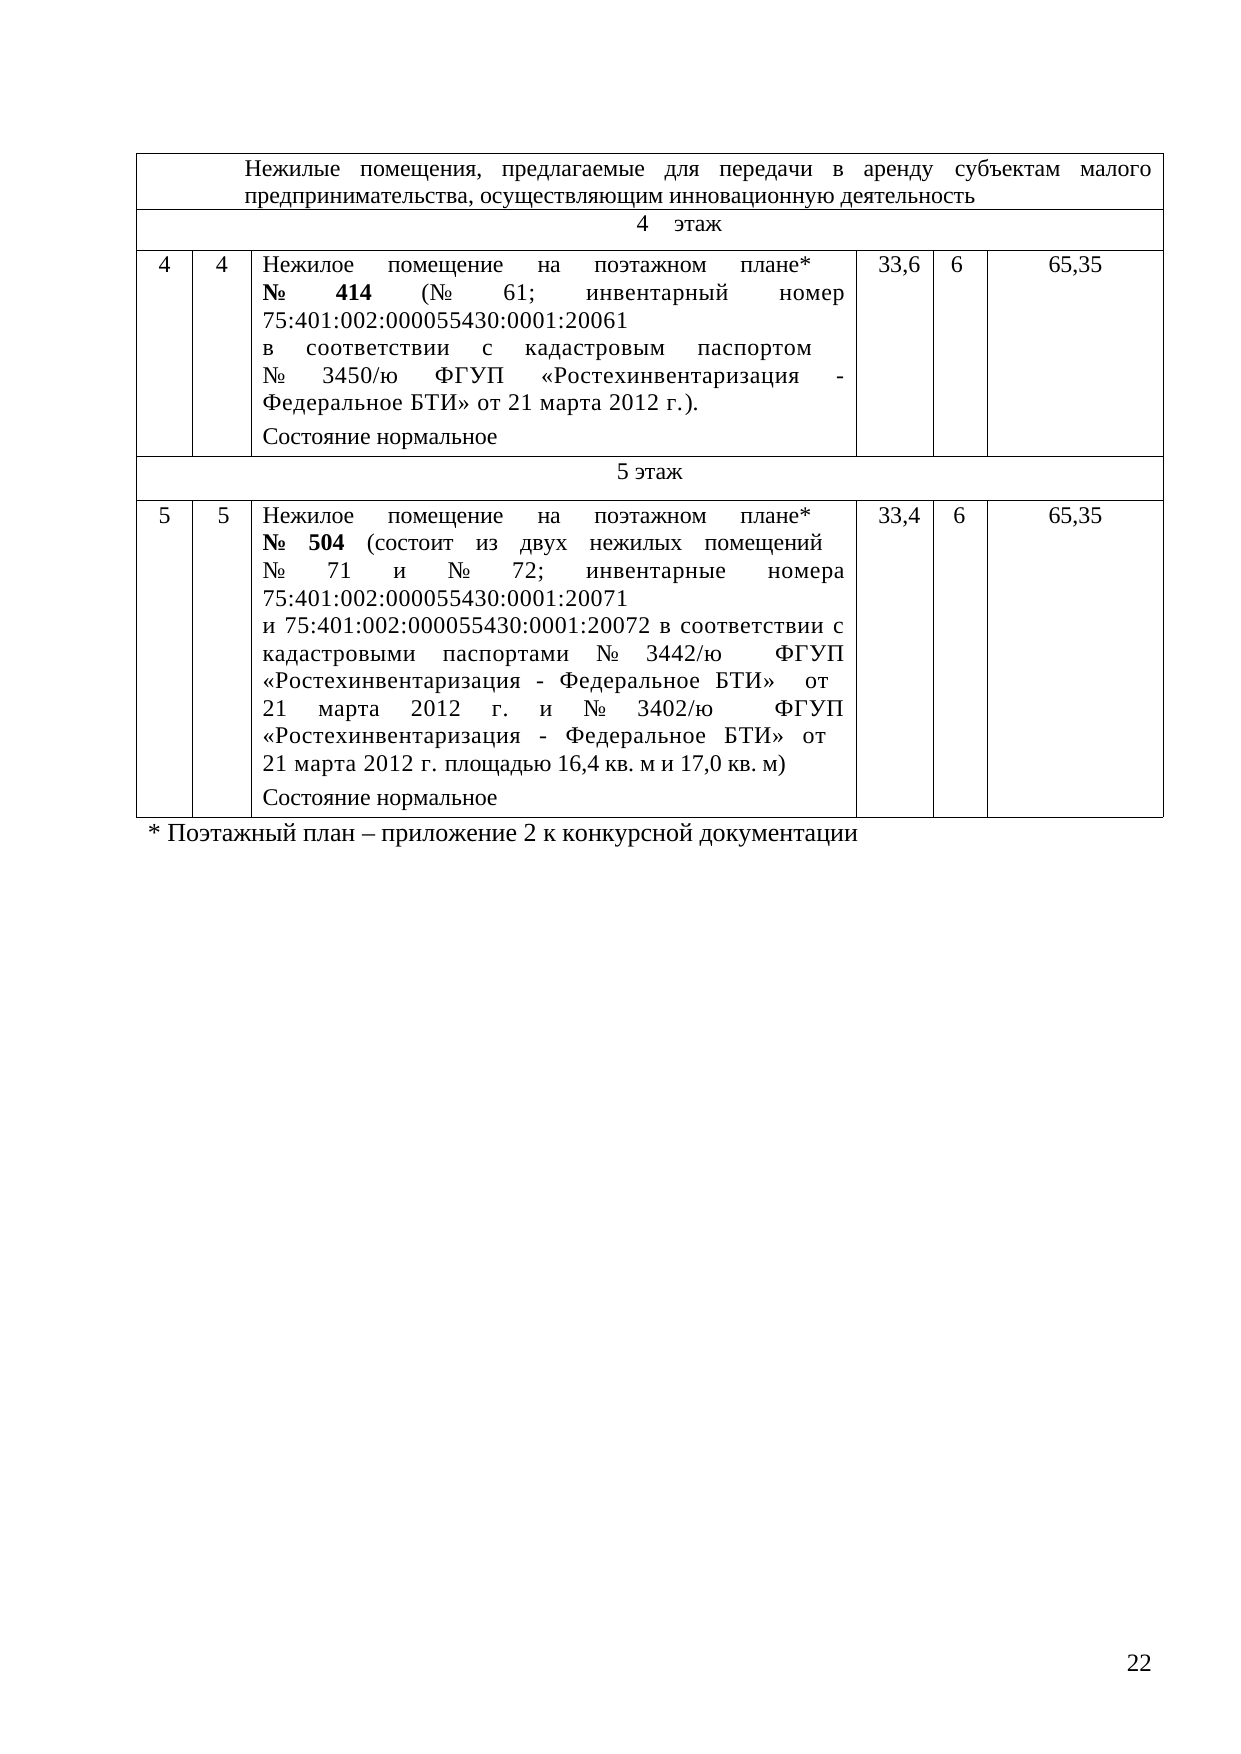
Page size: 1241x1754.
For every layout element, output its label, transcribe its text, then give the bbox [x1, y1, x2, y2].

table_cell 4 [137, 251, 192, 456]
table_cell 6 [934, 251, 987, 456]
table_cell Нежилое помещение на поэтажном плане* № 414 (№ 61; инвентарный номер 75:401:002:000055430:0001:20061 в соответствии с кадастровым паспортом № 3450/ю ФГУП «Ростехинвентаризация - Федеральное БТИ» от 21 марта 2012 г.). Состояние нормальное [252, 251, 856, 456]
table_cell 33,6 [857, 251, 933, 456]
table_cell 33,4 [857, 501, 933, 817]
text * Поэтажный план – приложение 2 к конкурсной документации Раздел 3. Образцы форм и документов для заполнения участниками конкурса [148, 818, 1152, 847]
table_header Нежилые помещения, предлагаемые для передачи в аренду субъектам малого предпринимательства, осуществляющим инновационную деятельность [137, 154, 1163, 209]
table_cell 65,35 [988, 251, 1163, 456]
table_cell Нежилое помещение на поэтажном плане* № 504 (состоит из двух нежилых помещений № 71 и № 72; инвентарные номера 75:401:002:000055430:0001:20071 и 75:401:002:000055430:0001:20072 в соответствии с кадастровыми паспортами № 3442/ю ФГУП «Ростехинвентаризация - Федеральное БТИ» от 21 марта 2012 г. и № 3402/ю ФГУП «Ростехинвентаризация - Федеральное БТИ» от 21 марта 2012 г. площадью 16,4 кв. м и 17,0 кв. м) Состояние нормальное [252, 501, 856, 817]
table_cell 4 [193, 251, 251, 456]
table_cell этаж [137, 210, 1163, 250]
table_cell 65,35 [988, 501, 1163, 817]
table_cell 6 [934, 501, 987, 817]
table_cell 5 [193, 501, 251, 817]
table_cell 5 [137, 501, 192, 817]
table_cell 5 этаж [137, 457, 1163, 500]
